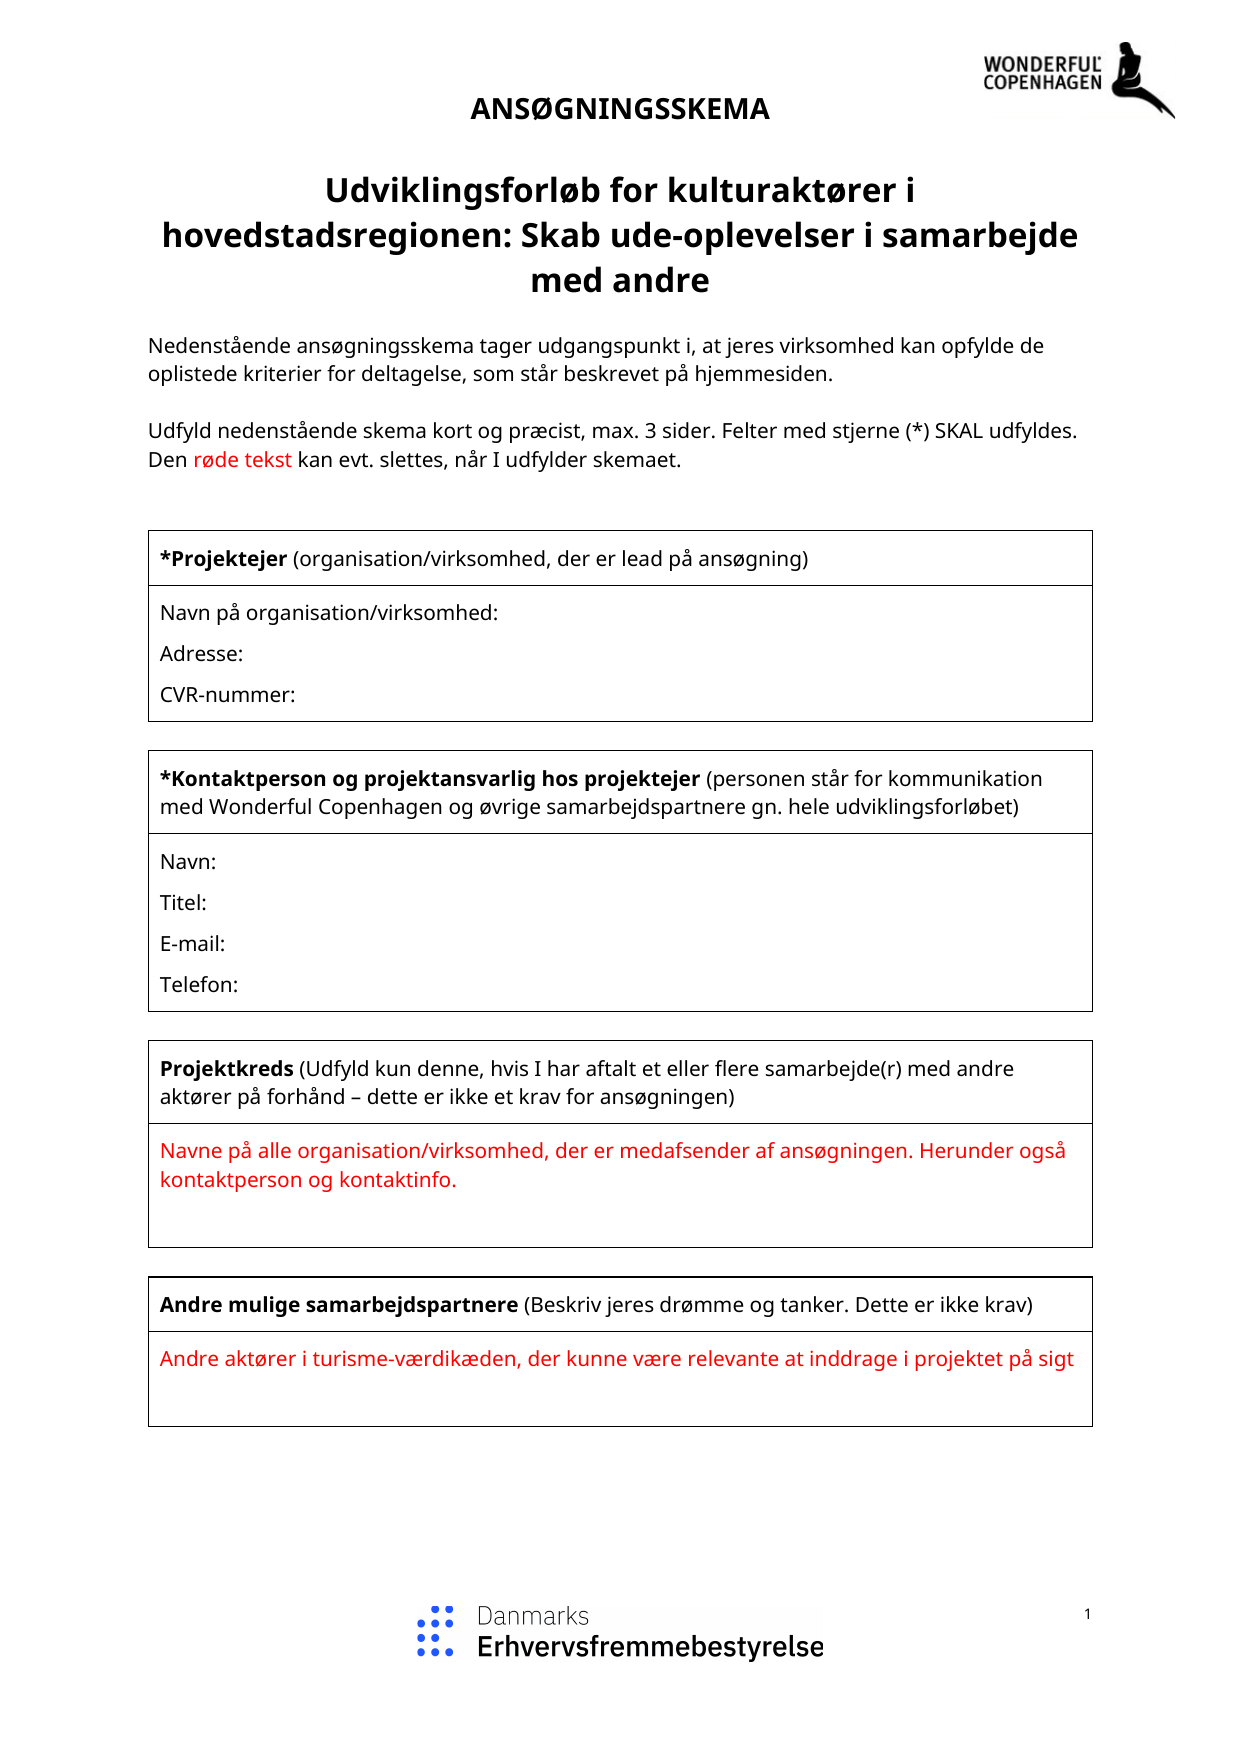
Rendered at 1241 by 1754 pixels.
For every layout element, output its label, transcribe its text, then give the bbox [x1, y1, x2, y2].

table_cell Navn på organisation/virksomhed: Adresse: CVR-nummer: [149, 586, 1092, 721]
table_header Andre mulige samarbejdspartnere (Beskriv jeres drømme og tanker. Dette er ikke krav) [149, 1278, 1092, 1331]
text Nedenstående ansøgningsskema tager udgangspunkt i, at jeres virksomhed kan opfylde de oplistede kriterier for deltagelse, som står beskrevet på hjemmesiden. [148, 331, 1092, 388]
table_header *Projektejer (organisation/virksomhed, der er lead på ansøgning) [149, 531, 1092, 584]
picture [984, 42, 1176, 119]
text Udviklingsforløb for kulturaktører i hovedstadsregionen: Skab ude-oplevelser i samarbejde med andre [148, 166, 1092, 303]
table_header Projektkreds (Udfyld kun denne, hvis I har aftalt et eller flere samarbejde(r) med andre aktører på forhånd – dette er ikke et krav for ansøgningen) [149, 1041, 1092, 1123]
text Udfyld nedenstående skema kort og præcist, max. 3 sider. Felter med stjerne (*) SKAL udfyldes. Den røde tekst kan evt. slettes, når I udfylder skemaet. [148, 416, 1092, 473]
table_cell Andre aktører i turisme-værdikæden, der kunne være relevante at inddrage i projektet på sigt [149, 1332, 1092, 1426]
table_cell Navn: Titel: E-mail: Telefon: [149, 834, 1092, 1011]
table_cell Navne på alle organisation/virksomhed, der er medafsender af ansøgningen. Herunder også kontaktperson og kontaktinfo. [149, 1124, 1092, 1247]
picture [417, 1606, 823, 1662]
table_header *Kontaktperson og projektansvarlig hos projektejer (personen står for kommunikation med Wonderful Copenhagen og øvrige samarbejdspartnere gn. hele udviklingsforløbet) [149, 751, 1092, 833]
